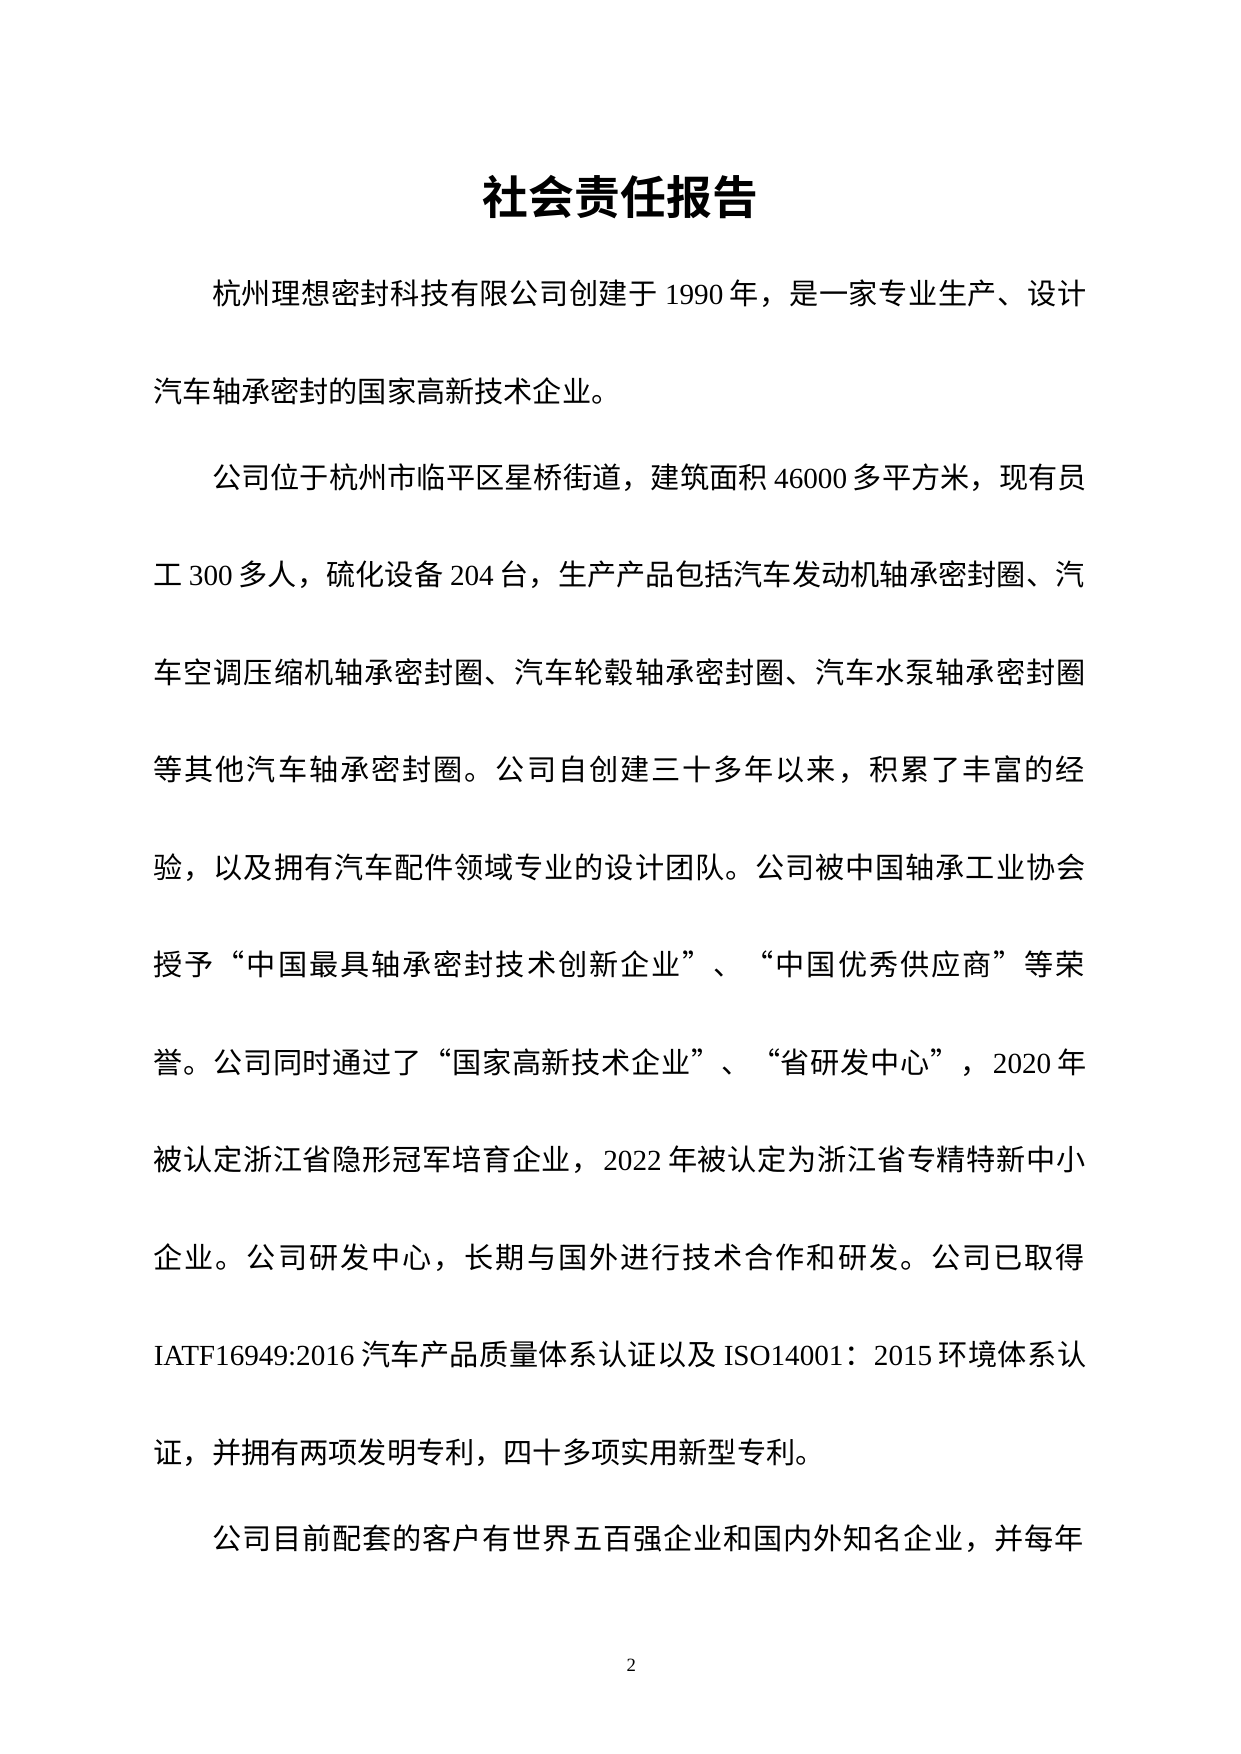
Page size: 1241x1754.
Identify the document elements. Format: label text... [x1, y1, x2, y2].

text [153, 1504, 1087, 1569]
text 杭州理想密封科技有限公司创建于1990年，是一家专业生产、设计汽车轴承密封的国家高新技术企业。 [153, 259, 1087, 422]
text 公司位于杭州市临平区星桥街道，建筑面积46000多平方米，现有员工300多人，硫化设备204台，生产产品包括汽车发动机轴承密封圈、汽车空调压缩机轴承密封圈、汽车轮毂轴承密封圈、汽车水泵轴承密封圈等其他汽车轴承密封圈。公司自创建三十多年以来，积累了丰富的经验，以及拥有汽车配件领域专业的设计团队。公司被中国轴承工业协会授予“中国最具轴承密封技术创新企业”、“中国优秀供应商”等荣誉。公司同时通过了“国家高新技术企业”、“省研发中心”，2020年被认定浙江省隐形冠军培育企业，2022年被认定为浙江省专精特新中小企业。公司研发中心，长期与国外进行技术合作和研发。公司已取得IATF16949:2016汽车产品质量体系认证以及ISO14001：2015环境体系认证，并拥有两项发明专利，四十多项实用新型专利。 [153, 443, 1087, 1483]
text 社会责任报告 [153, 146, 1087, 243]
